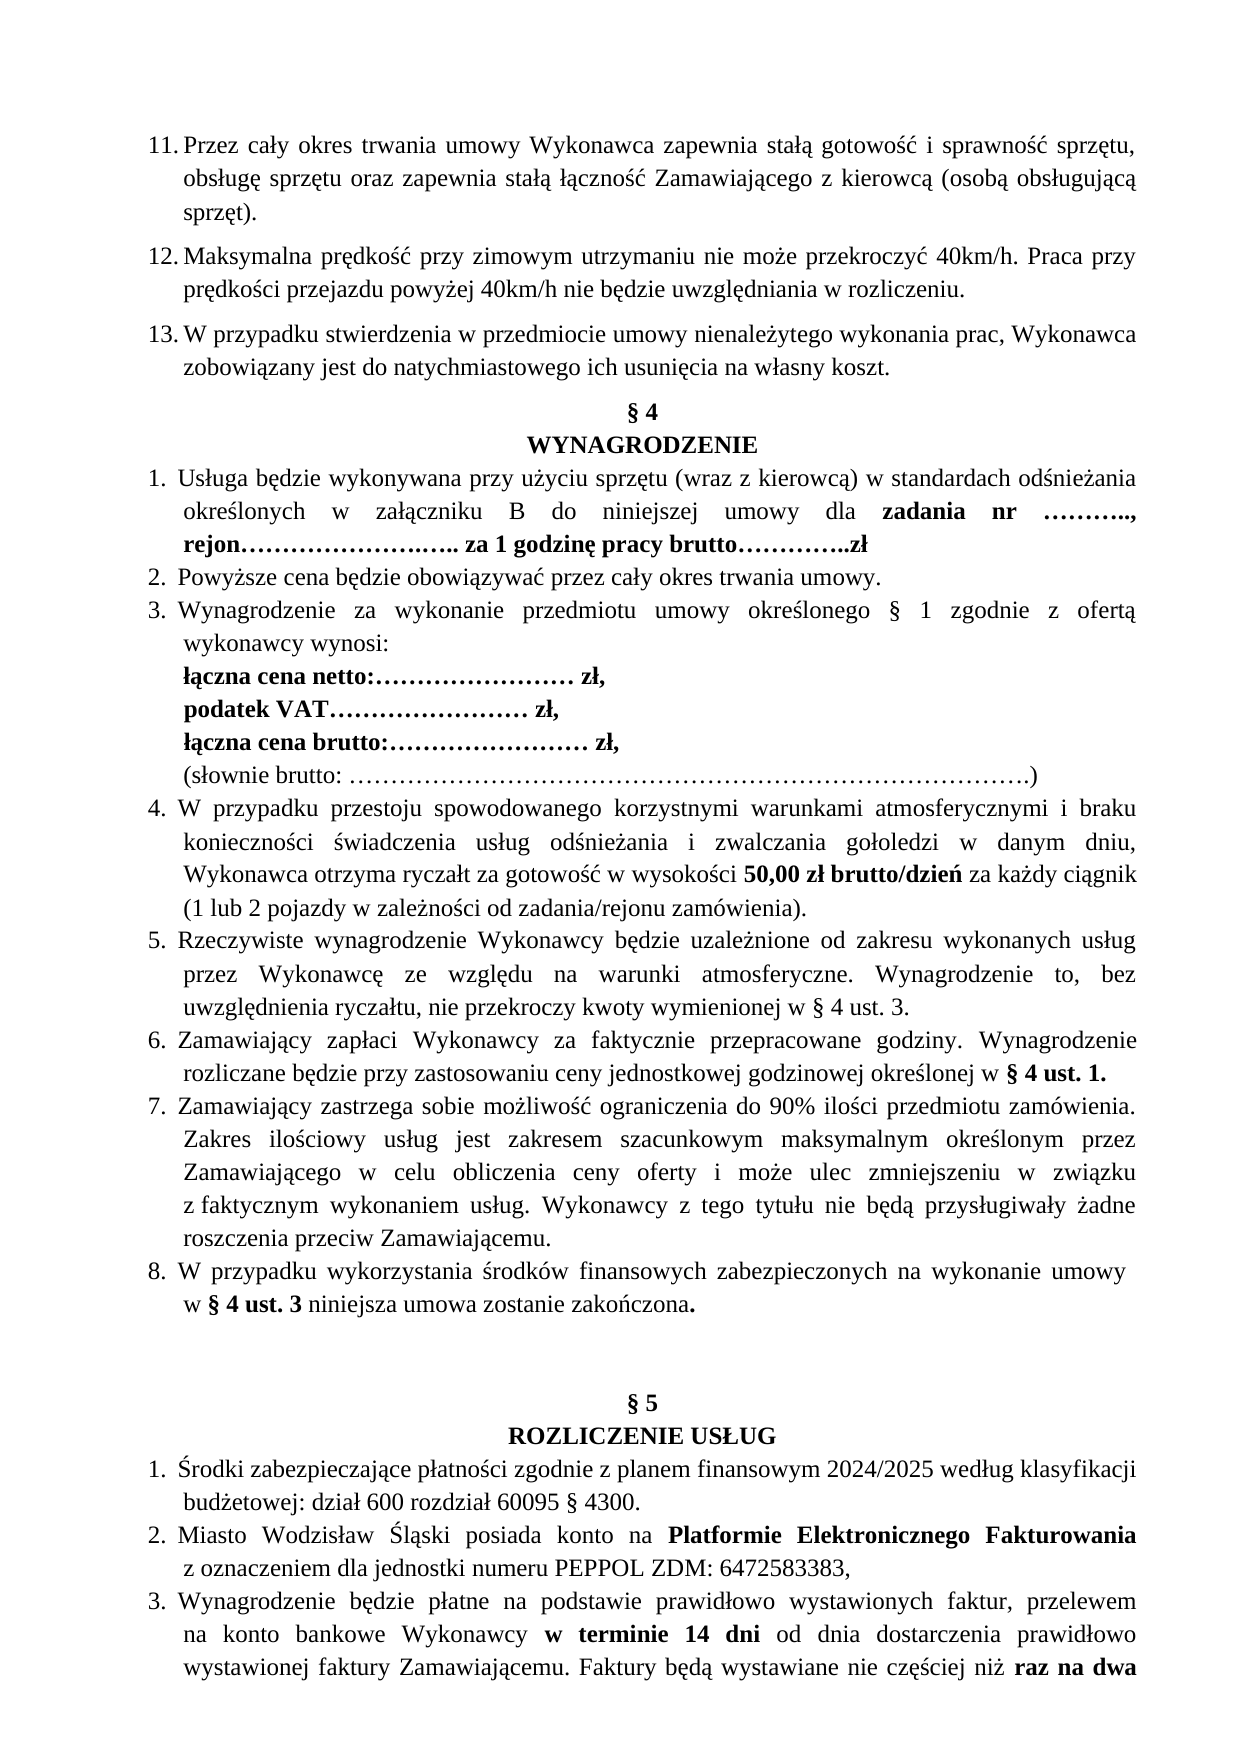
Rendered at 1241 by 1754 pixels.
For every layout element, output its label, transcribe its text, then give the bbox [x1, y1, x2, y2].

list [148, 1586, 1137, 1681]
list W przypadku przestoju spowodowanego korzystnymi warunkami atmosferycznymi i braku konieczności świadczenia usług odśnieżania i zwalczania gołoledzi w danym dniu, Wykonawca otrzyma ryczałt za gotowość w wysokości 50,00 zł brutto/dzień za każdy ciągnik (1 lub 2 pojazdy w zależności od zadania/rejonu zamówienia). [148, 793, 1137, 921]
text łączna cena netto:…………………… zł, [183, 661, 1137, 690]
list Miasto Wodzisław Śląski posiada konto na Platformie Elektronicznego Fakturowania z oznaczeniem dla jednostki numeru PEPPOL ZDM: 6472583383, [148, 1520, 1137, 1582]
list Przez cały okres trwania umowy Wykonawca zapewnia stałą gotowość i sprawność sprzętu, obsługę sprzętu oraz zapewnia stałą łączność Zamawiającego z kierowcą (osobą obsługującą sprzęt). [148, 131, 1137, 225]
list Rzeczywiste wynagrodzenie Wykonawcy będzie uzależnione od zakresu wykonanych usług przez Wykonawcę ze względu na warunki atmosferyczne. Wynagrodzenie to, bez uwzględnienia ryczałtu, nie przekroczy kwoty wymienionej w § 4 ust. 3. [148, 926, 1137, 1020]
list Środki zabezpieczające płatności zgodnie z planem finansowym 2024/2025 według klasyfikacji budżetowej: dział 600 rozdział 60095 § 4300. [148, 1454, 1137, 1516]
list Zamawiający zastrzega sobie możliwość ograniczenia do 90% ilości przedmiotu zamówienia. Zakres ilościowy usług jest zakresem szacunkowym maksymalnym określonym przez Zamawiającego w celu obliczenia ceny oferty i może ulec zmniejszeniu w związku z faktycznym wykonaniem usług. Wykonawcy z tego tytułu nie będą przysługiwały żadne roszczenia przeciw Zamawiającemu. [148, 1091, 1137, 1252]
list Maksymalna prędkość przy zimowym utrzymaniu nie może przekroczyć 40km/h. Praca przy prędkości przejazdu powyżej 40km/h nie będzie uwzględniania w rozliczeniu. [148, 241, 1137, 303]
text § 5 [148, 1388, 1137, 1417]
text § 4 [148, 397, 1137, 426]
list W przypadku stwierdzenia w przedmiocie umowy nienależytego wykonania prac, Wykonawca zobowiązany jest do natychmiastowego ich usunięcia na własny koszt. [148, 319, 1137, 381]
text WYNAGRODZENIE [148, 430, 1137, 459]
list Wynagrodzenie za wykonanie przedmiotu umowy określonego § 1 zgodnie z ofertą wykonawcy wynosi: [148, 595, 1137, 657]
list Zamawiający zapłaci Wykonawcy za faktycznie przepracowane godziny. Wynagrodzenie rozliczane będzie przy zastosowaniu ceny jednostkowej godzinowej określonej w § 4 ust. 1. [148, 1025, 1137, 1086]
list Powyższe cena będzie obowiązywać przez cały okres trwania umowy. [148, 562, 1137, 591]
text (słownie brutto: ……………………………………………………………………….) [183, 761, 1137, 789]
text ROZLICZENIE USŁUG [148, 1421, 1137, 1450]
text podatek VAT…………………… zł, [177, 694, 1137, 723]
text łączna cena brutto:…………………… zł, [177, 727, 1137, 756]
list Usługa będzie wykonywana przy użyciu sprzętu (wraz z kierowcą) w standardach odśnieżania określonych w załączniku B do niniejszej umowy dla zadania nr ……….., rejon………………….….. za 1 godzinę pracy brutto…………..zł [148, 463, 1137, 558]
list W przypadku wykorzystania środków finansowych zabezpieczonych na wykonanie umowy w § 4 ust. 3 niniejsza umowa zostanie zakończona. [148, 1256, 1137, 1318]
